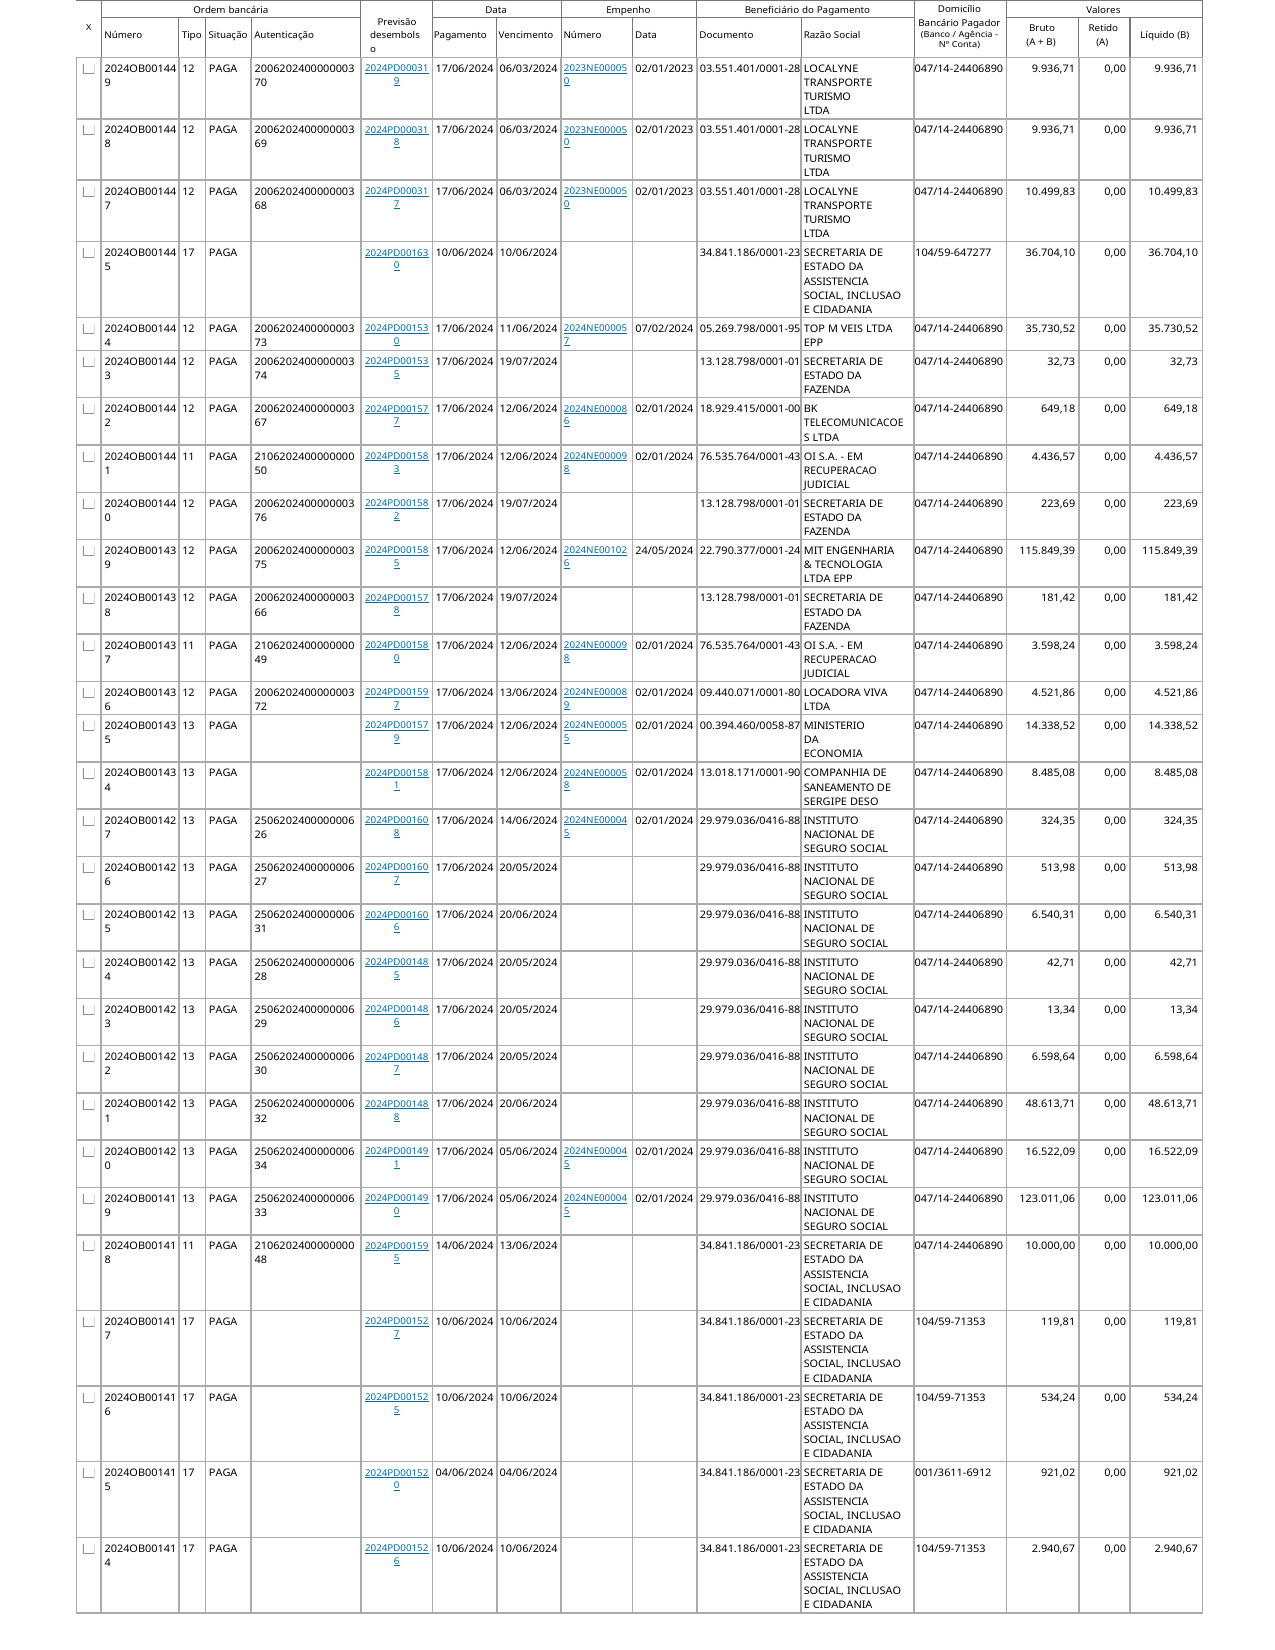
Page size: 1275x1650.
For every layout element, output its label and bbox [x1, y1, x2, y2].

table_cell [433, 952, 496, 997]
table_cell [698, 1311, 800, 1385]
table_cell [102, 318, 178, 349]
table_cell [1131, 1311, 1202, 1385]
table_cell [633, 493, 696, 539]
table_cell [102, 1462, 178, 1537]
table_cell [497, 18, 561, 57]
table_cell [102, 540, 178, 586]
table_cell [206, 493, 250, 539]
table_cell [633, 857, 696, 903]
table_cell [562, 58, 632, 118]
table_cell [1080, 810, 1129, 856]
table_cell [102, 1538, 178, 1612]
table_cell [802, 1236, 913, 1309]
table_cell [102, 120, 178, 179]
picture [82, 1544, 95, 1554]
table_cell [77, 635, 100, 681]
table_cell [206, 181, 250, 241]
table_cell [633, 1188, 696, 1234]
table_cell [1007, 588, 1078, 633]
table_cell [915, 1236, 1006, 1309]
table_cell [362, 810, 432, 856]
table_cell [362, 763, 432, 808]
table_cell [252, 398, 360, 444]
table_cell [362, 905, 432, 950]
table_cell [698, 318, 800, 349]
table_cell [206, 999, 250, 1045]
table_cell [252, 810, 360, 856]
picture [82, 1147, 95, 1157]
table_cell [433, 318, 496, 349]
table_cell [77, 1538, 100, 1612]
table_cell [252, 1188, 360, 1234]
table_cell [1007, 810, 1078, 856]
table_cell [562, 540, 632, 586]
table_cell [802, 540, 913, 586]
picture [82, 404, 95, 414]
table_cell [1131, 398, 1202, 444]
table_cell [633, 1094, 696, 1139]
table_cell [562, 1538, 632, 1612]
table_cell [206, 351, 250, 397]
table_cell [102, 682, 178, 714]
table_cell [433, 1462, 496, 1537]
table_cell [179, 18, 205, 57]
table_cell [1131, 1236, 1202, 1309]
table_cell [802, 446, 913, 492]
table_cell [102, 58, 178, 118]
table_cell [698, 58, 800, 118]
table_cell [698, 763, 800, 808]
picture [82, 324, 95, 334]
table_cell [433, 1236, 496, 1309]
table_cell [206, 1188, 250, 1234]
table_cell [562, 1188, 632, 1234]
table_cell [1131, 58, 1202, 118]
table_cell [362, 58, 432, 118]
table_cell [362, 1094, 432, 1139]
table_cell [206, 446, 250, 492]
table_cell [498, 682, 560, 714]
picture [82, 499, 95, 509]
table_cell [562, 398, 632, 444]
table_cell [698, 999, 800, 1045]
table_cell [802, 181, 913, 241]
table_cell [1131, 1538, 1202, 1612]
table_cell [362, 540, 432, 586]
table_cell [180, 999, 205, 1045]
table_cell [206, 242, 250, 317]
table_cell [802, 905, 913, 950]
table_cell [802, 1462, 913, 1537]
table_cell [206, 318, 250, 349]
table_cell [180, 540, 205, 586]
picture [82, 1241, 95, 1251]
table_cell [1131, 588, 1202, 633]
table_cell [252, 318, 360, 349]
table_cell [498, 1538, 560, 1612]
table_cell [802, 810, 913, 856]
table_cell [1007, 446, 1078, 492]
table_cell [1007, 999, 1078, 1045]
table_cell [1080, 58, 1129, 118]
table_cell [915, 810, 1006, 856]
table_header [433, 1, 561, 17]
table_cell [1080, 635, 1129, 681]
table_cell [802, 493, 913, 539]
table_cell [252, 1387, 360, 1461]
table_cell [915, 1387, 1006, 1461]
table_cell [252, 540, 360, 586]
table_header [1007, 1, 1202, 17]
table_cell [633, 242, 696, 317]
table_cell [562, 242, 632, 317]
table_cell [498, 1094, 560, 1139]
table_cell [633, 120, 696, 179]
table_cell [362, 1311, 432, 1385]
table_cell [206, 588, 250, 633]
picture [82, 593, 95, 604]
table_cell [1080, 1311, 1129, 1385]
picture [82, 721, 95, 731]
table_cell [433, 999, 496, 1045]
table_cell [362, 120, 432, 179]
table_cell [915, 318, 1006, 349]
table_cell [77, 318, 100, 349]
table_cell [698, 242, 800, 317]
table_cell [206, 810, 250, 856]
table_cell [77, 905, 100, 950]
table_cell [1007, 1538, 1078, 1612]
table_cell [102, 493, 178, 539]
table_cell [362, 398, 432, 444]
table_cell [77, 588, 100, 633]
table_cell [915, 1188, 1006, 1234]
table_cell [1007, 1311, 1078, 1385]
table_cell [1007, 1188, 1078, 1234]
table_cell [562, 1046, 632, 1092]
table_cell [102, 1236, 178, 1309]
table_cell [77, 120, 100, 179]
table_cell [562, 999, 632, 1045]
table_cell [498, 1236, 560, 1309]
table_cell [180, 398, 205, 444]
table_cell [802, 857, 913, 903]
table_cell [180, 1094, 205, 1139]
picture [82, 958, 95, 968]
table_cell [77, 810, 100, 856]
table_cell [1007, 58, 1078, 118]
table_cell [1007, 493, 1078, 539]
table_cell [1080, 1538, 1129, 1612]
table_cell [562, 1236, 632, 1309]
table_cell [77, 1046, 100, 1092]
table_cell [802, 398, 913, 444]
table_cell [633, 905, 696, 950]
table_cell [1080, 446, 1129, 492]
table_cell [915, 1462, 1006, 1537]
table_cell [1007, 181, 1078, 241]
picture [82, 1468, 95, 1478]
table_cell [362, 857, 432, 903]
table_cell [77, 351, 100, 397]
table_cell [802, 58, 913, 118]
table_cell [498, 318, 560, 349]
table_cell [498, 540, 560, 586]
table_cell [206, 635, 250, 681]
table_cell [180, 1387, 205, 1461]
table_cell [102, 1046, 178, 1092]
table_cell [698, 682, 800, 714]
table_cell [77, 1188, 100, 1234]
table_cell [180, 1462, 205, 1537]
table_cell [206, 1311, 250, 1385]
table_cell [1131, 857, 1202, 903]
picture [82, 910, 95, 920]
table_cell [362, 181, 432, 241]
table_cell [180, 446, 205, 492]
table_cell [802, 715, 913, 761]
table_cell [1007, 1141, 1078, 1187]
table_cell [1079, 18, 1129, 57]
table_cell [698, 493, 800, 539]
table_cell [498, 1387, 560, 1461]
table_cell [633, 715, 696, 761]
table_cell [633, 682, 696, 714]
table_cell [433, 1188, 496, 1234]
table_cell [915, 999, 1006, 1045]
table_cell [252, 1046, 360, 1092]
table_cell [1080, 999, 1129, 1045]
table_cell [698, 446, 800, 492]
picture [82, 187, 95, 197]
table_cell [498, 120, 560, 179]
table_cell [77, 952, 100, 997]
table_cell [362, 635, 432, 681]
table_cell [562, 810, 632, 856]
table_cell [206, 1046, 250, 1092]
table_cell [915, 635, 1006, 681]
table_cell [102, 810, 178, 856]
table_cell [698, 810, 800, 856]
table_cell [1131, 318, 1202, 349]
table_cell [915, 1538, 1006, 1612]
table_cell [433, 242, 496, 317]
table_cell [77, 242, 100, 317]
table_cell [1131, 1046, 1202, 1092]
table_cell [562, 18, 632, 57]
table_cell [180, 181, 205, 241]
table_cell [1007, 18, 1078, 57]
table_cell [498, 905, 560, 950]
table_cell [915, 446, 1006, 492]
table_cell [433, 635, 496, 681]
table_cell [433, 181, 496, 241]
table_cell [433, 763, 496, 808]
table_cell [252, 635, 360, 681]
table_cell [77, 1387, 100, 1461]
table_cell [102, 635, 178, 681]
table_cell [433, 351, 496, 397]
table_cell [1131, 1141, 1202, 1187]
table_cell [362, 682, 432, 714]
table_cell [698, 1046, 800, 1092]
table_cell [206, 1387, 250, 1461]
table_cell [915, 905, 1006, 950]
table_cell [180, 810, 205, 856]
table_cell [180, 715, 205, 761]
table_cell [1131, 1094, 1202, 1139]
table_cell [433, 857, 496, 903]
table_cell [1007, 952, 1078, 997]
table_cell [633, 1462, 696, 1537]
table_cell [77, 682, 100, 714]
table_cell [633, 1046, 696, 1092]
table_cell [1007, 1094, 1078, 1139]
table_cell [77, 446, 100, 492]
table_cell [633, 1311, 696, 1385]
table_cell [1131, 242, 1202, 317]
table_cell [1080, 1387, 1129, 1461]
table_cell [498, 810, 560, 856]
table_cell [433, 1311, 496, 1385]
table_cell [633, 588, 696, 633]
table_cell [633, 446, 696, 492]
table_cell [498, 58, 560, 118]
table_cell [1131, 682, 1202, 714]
picture [82, 64, 95, 74]
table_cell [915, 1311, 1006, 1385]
picture [82, 546, 95, 556]
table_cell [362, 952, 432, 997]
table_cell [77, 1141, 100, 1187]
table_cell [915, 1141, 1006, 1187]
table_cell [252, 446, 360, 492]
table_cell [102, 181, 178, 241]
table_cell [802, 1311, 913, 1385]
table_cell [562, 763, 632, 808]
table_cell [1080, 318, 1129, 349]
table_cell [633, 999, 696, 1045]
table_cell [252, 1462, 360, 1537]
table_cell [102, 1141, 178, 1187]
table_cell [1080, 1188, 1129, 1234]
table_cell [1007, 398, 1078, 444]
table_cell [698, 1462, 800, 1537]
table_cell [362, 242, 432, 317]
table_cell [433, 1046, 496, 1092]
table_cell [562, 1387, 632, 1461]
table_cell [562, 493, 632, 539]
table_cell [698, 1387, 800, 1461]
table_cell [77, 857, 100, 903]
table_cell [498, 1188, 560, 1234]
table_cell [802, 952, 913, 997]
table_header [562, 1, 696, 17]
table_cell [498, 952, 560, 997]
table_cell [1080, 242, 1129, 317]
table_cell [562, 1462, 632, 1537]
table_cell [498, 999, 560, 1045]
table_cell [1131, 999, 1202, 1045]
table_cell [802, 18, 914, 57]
picture [82, 863, 95, 873]
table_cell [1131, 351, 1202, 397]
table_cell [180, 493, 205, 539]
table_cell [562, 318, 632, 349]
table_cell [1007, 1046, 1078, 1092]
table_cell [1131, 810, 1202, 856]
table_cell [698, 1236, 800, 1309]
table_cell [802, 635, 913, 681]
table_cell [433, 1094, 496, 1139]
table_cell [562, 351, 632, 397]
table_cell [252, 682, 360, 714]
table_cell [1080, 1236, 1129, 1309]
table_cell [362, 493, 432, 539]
picture [82, 1194, 95, 1204]
picture [82, 125, 95, 135]
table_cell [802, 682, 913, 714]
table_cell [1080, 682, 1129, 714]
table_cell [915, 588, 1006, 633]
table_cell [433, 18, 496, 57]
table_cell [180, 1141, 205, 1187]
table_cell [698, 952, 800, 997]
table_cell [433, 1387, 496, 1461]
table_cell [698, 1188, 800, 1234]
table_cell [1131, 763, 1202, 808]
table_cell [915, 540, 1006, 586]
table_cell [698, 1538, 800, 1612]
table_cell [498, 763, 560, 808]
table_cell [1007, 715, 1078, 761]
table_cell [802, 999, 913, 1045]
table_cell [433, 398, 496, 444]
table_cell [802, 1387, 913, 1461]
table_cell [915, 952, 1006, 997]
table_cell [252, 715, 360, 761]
picture [82, 1317, 95, 1327]
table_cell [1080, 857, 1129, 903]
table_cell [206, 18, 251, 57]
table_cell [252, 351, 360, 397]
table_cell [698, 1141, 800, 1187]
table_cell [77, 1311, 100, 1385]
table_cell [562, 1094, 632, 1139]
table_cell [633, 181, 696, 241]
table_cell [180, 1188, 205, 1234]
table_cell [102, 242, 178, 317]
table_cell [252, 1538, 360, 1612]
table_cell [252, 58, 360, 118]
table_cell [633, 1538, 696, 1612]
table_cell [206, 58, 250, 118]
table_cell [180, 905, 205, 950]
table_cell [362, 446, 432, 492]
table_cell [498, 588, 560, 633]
picture [82, 768, 95, 779]
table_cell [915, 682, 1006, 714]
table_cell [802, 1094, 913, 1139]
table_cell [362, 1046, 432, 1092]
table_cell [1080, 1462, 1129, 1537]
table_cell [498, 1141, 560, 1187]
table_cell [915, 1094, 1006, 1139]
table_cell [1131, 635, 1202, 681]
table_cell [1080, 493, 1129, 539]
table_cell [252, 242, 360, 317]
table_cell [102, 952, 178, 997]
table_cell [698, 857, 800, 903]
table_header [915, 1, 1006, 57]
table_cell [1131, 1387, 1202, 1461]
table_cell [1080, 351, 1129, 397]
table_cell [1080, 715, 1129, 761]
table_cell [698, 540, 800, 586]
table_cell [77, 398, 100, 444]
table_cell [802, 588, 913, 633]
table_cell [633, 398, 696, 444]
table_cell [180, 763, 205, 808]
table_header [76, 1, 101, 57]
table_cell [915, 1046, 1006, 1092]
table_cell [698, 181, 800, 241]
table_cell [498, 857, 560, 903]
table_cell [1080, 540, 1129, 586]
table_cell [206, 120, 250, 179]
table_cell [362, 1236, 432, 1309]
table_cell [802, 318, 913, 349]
picture [82, 1005, 95, 1015]
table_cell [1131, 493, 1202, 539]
picture [82, 688, 95, 698]
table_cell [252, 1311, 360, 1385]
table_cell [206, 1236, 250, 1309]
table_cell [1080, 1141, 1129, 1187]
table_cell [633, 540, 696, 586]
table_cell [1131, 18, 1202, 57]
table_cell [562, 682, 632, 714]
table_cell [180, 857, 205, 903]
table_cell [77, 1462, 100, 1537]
picture [82, 248, 95, 258]
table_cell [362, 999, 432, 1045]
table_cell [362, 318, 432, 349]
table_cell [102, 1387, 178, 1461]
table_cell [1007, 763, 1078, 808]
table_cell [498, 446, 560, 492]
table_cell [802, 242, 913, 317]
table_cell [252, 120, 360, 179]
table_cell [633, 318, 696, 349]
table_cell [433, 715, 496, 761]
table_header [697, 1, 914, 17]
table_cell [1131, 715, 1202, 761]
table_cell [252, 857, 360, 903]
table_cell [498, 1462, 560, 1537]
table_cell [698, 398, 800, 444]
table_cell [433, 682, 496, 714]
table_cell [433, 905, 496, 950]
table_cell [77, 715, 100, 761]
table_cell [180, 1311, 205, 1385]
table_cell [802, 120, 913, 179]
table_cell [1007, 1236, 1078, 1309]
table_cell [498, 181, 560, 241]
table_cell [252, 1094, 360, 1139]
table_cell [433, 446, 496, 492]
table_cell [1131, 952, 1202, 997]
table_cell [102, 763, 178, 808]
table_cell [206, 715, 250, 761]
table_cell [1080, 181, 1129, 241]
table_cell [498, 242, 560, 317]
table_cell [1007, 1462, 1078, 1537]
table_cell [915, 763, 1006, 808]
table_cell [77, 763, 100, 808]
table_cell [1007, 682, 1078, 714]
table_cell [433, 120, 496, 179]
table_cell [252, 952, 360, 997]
picture [82, 1393, 95, 1403]
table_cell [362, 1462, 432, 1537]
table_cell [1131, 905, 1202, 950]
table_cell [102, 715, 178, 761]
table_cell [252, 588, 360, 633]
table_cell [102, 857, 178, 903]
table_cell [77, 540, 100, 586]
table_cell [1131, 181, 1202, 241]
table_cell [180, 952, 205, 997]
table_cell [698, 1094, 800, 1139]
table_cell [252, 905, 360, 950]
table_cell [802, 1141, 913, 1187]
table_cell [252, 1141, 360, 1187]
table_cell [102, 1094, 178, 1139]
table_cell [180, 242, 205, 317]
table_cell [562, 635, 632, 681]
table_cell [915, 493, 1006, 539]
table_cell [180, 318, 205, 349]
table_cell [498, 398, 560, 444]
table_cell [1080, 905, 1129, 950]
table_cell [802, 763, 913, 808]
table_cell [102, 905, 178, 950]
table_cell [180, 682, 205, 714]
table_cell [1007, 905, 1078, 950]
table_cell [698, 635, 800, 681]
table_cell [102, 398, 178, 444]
picture [82, 816, 95, 826]
picture [82, 1052, 95, 1062]
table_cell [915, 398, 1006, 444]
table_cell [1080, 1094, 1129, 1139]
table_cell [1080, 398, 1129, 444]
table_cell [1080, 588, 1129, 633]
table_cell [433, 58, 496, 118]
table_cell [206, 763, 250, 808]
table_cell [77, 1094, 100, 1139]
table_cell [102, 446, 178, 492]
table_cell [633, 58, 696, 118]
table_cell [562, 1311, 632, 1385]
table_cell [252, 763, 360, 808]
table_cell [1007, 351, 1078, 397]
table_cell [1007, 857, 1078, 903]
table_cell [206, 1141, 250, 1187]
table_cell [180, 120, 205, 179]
picture [82, 357, 95, 367]
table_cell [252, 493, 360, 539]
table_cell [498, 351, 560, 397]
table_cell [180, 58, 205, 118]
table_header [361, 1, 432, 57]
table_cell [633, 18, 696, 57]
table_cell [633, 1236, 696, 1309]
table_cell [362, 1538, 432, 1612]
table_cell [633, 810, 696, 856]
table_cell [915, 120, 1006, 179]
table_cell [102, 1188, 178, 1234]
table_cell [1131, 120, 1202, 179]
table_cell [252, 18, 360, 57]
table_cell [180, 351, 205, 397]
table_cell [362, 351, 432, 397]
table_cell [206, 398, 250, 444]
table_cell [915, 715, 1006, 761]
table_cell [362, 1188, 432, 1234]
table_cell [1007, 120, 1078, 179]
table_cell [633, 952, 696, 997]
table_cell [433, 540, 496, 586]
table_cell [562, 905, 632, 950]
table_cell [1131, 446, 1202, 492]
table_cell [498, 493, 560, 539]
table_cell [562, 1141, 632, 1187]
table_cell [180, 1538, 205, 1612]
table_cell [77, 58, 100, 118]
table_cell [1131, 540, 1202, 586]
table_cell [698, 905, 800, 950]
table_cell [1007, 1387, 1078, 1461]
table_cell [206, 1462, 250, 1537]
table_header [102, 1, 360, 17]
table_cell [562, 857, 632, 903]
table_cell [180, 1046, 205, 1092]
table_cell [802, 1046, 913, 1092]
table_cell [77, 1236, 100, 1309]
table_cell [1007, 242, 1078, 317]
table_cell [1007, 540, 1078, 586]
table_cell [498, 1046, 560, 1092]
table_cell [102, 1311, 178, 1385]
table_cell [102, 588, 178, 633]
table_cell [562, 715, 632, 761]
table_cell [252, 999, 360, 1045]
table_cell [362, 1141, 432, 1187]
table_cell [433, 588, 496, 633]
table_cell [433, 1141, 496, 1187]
picture [82, 641, 95, 651]
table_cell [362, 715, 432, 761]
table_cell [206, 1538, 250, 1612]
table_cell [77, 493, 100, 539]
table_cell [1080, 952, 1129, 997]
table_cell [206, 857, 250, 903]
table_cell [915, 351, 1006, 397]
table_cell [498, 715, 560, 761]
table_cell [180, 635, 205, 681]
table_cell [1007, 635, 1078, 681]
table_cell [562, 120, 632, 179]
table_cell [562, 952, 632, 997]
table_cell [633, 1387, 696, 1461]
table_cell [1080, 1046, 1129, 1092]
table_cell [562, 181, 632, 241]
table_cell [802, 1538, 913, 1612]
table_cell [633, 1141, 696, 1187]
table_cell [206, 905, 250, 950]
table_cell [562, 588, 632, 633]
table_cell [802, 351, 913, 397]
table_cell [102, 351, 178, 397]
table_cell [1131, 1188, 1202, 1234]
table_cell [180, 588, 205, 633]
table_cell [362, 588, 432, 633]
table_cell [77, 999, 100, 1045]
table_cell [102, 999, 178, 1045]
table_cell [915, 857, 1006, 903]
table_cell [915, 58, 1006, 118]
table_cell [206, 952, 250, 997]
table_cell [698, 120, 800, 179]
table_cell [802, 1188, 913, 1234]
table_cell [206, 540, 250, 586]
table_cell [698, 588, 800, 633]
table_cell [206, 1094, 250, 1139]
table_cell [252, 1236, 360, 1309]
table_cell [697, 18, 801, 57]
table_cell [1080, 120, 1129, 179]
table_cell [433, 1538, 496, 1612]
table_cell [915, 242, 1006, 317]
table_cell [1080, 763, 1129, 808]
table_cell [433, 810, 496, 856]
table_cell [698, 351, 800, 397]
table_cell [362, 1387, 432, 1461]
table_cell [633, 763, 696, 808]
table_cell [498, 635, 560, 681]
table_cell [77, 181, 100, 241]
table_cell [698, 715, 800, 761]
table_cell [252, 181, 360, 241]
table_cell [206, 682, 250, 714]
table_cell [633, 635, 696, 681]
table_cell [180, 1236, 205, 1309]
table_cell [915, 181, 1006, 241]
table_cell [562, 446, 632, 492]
picture [82, 452, 95, 462]
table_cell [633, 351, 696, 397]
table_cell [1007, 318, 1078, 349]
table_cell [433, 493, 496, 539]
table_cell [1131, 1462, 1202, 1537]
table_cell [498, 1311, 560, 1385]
picture [82, 1100, 95, 1110]
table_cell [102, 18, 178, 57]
